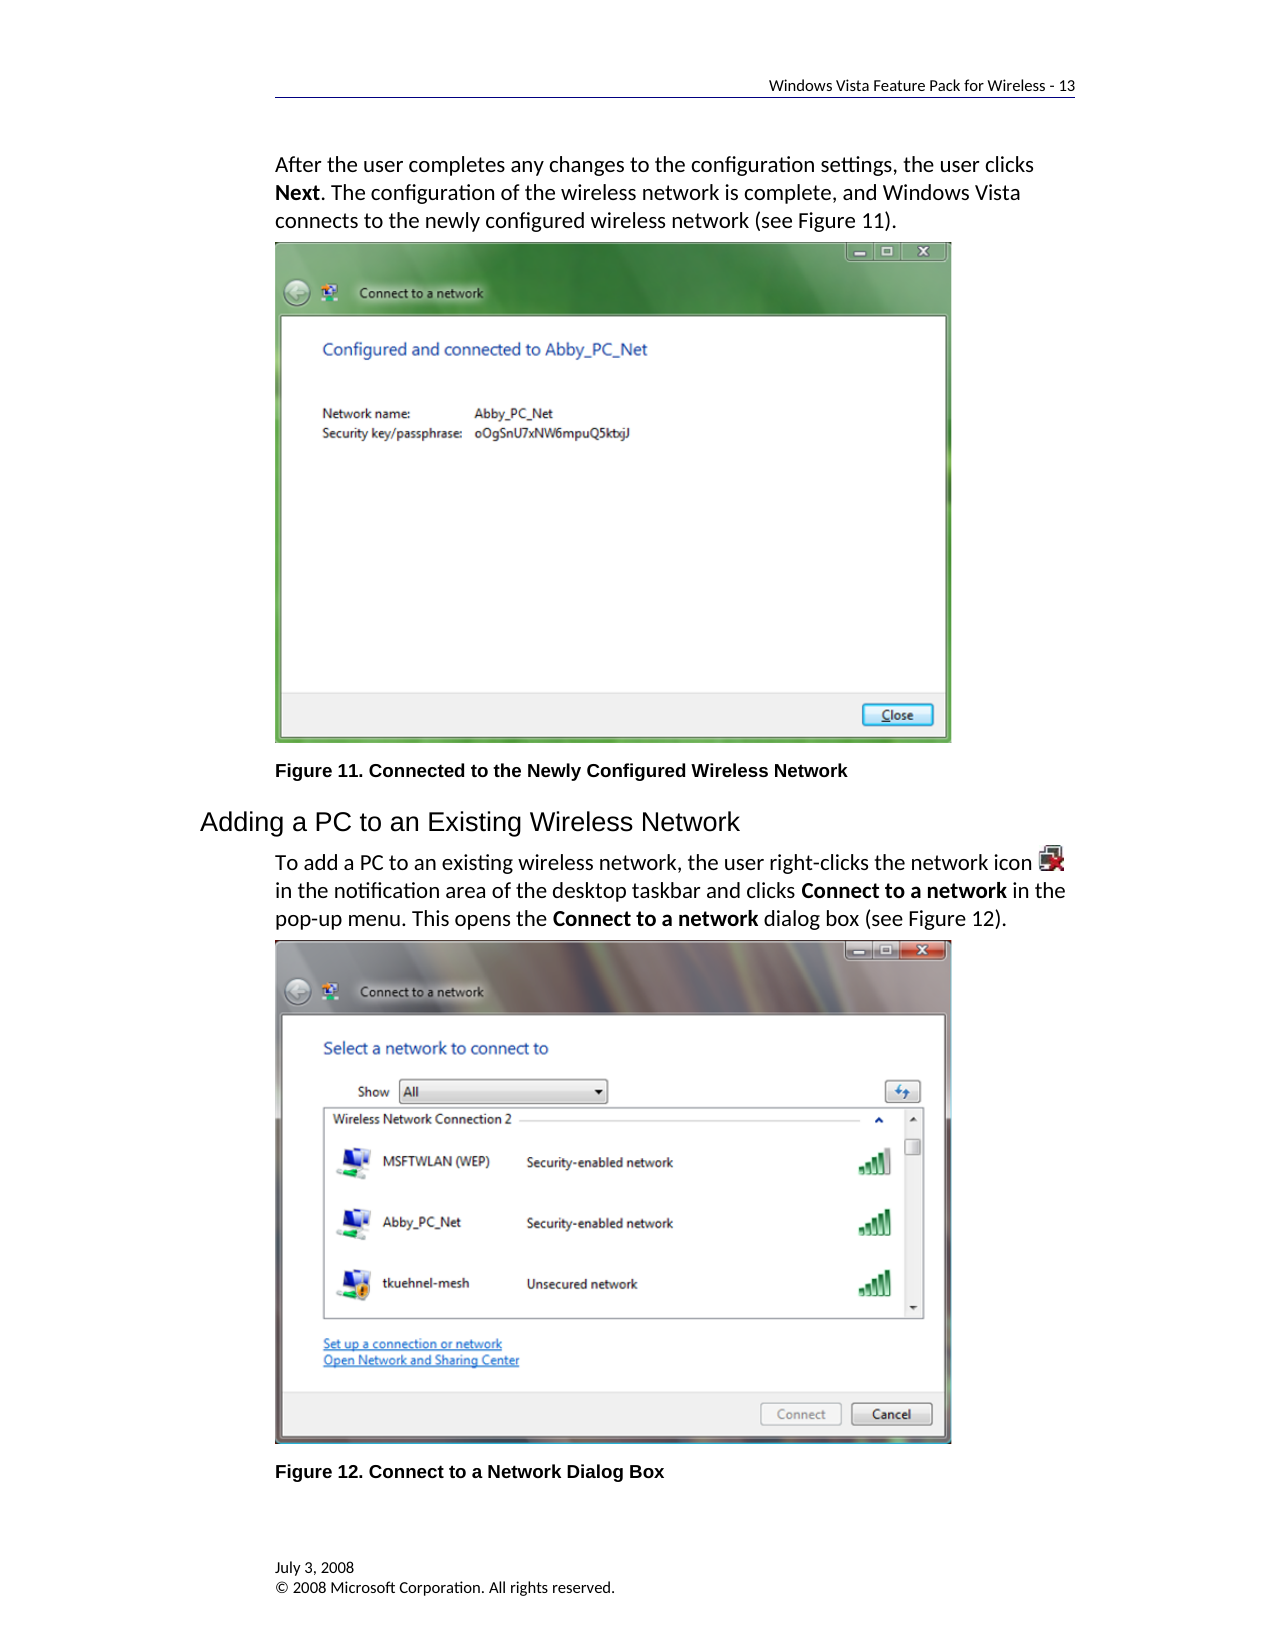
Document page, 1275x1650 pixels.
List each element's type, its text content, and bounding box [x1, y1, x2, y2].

text After the user completes any changes to the configuration settings, the user clicks Next. The configuration of the wireless network is complete, and Windows Vista connects to the newly configured wireless network (see Figure 11). [275, 150, 1075, 234]
text Figure 12. Connect to a Network Dialog Box [275, 1461, 1075, 1482]
picture [275, 242, 952, 743]
picture [1038, 845, 1064, 871]
subtitle Adding a PC to an Existing Wireless Network [200, 806, 1075, 837]
text To add a PC to an existing wireless network, the user right-clicks the network icon in the notification area of the desktop taskbar and clicks Connect to a network in the pop-up menu. This opens the Connect to a network dialog box (see Figure 12). [275, 846, 1075, 932]
picture [275, 940, 952, 1444]
text Figure 11. Connected to the Newly Configured Wireless Network [275, 759, 1075, 781]
